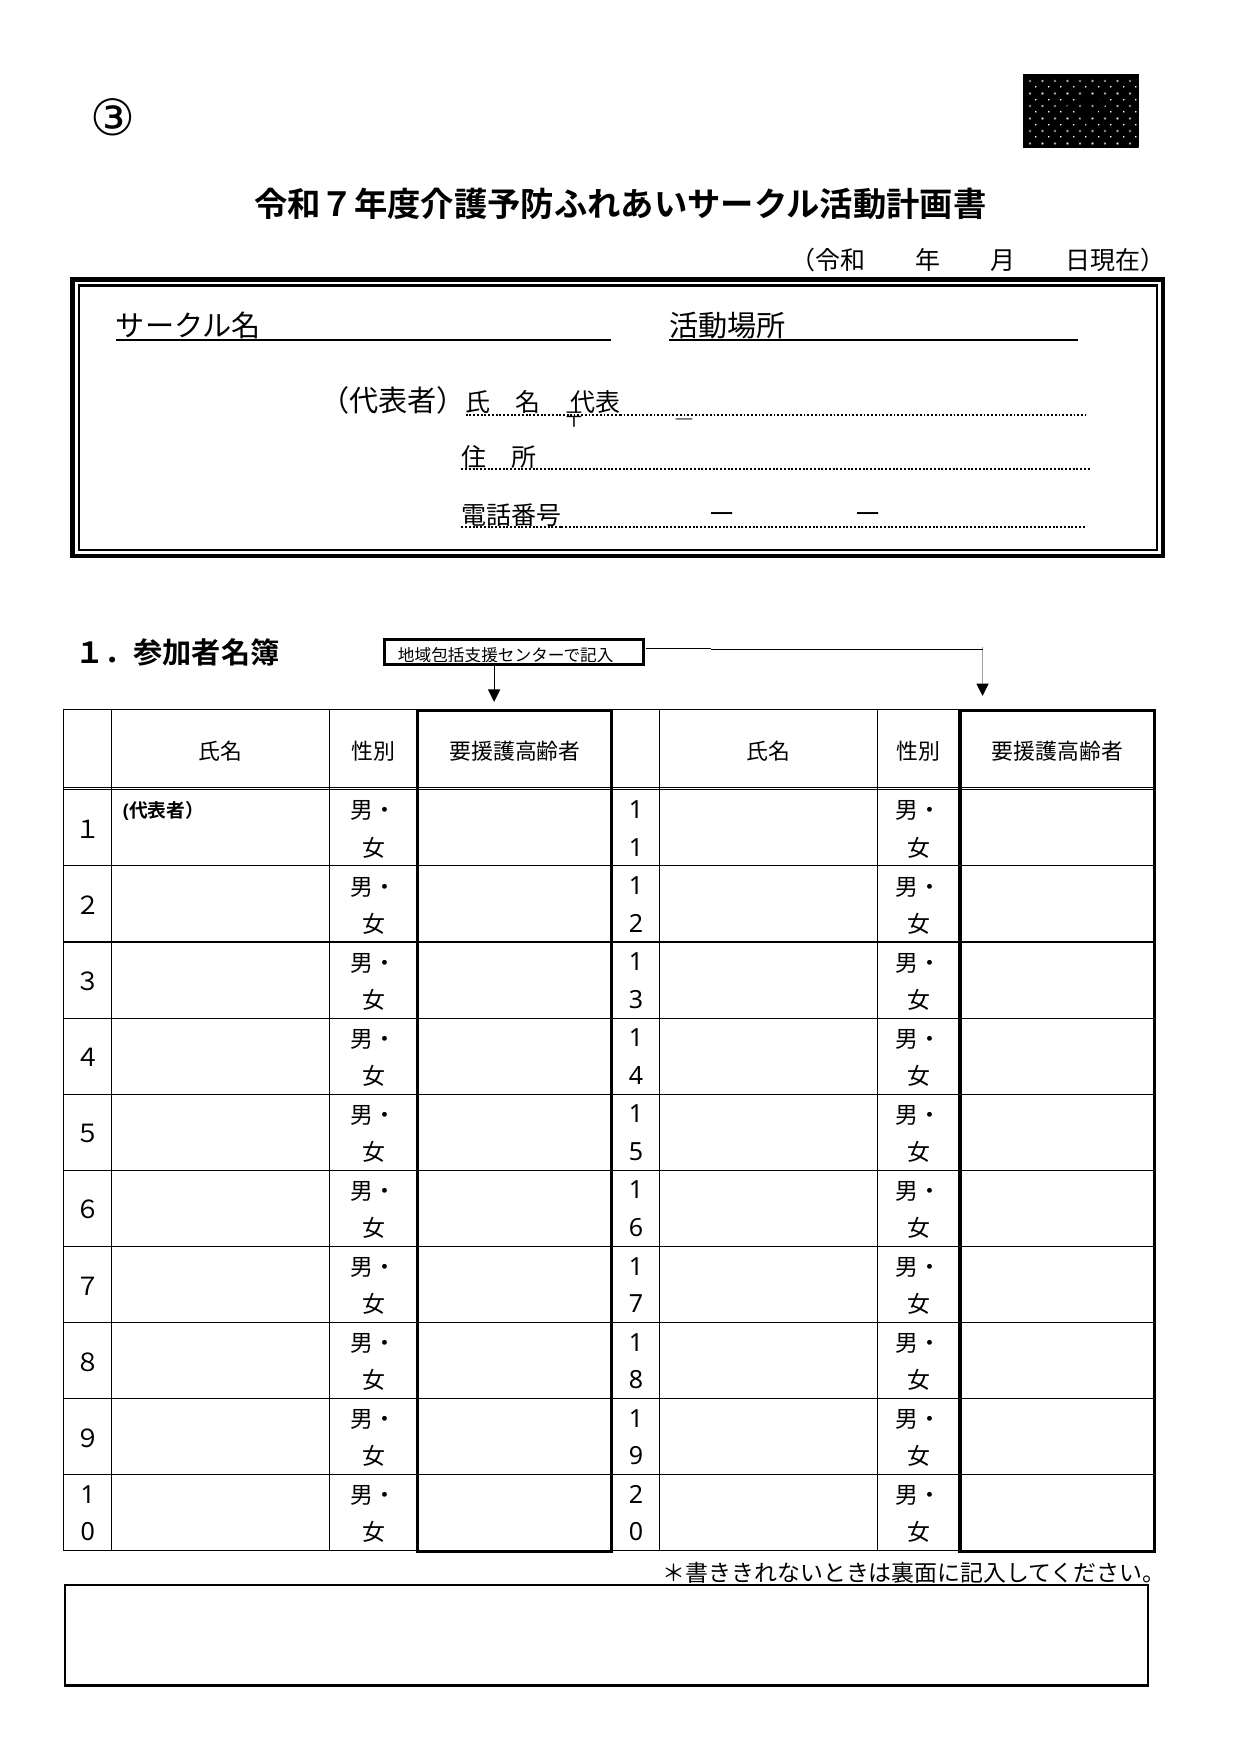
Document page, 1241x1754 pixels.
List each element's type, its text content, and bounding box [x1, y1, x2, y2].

table_cell [962, 1475, 1153, 1550]
table_cell 男・女 [330, 1019, 416, 1093]
table_cell [112, 866, 329, 941]
table_cell [660, 790, 877, 865]
table_cell [419, 1095, 610, 1169]
table_cell [660, 866, 877, 941]
text 令和７年度介護予防ふれあいサークル活動計画書 [75, 164, 1165, 239]
table_cell 17 [613, 1247, 659, 1322]
table_cell 男・女 [330, 1171, 416, 1246]
table_cell [660, 1171, 877, 1246]
table_cell 男・女 [330, 943, 416, 1017]
table_header [613, 710, 659, 787]
table_cell ８ [64, 1323, 111, 1398]
table_cell 男・女 [330, 1399, 416, 1474]
table_cell [660, 1019, 877, 1093]
table_cell [660, 1095, 877, 1169]
table_cell [112, 1399, 329, 1474]
table_cell [112, 1171, 329, 1246]
table_cell [962, 866, 1153, 941]
table_cell ９ [64, 1399, 111, 1474]
table_cell 15 [613, 1095, 659, 1169]
text １．参加者名簿 [75, 613, 1048, 688]
table_cell 男・女 [878, 1323, 958, 1398]
table_cell [112, 1019, 329, 1093]
table_cell [962, 1019, 1153, 1093]
table_cell 16 [613, 1171, 659, 1246]
table_cell [660, 943, 877, 1017]
table_header 氏名 [112, 710, 329, 787]
table_cell ４ [64, 1019, 111, 1093]
table_header サークル名 活動場所 （代表者）氏 名 代表 住 所 電話番号 － － [75, 282, 1161, 549]
table_cell ５ [64, 1095, 111, 1169]
table_cell [962, 1323, 1153, 1398]
table_cell [419, 1247, 610, 1322]
table_cell [112, 1475, 329, 1550]
table_cell 男・女 [330, 866, 416, 941]
table_cell [419, 1019, 610, 1093]
table_cell ３ [64, 943, 111, 1017]
table_cell 12 [613, 866, 659, 941]
table_cell [660, 1323, 877, 1398]
picture [1025, 76, 1137, 145]
table_header 性別 [330, 710, 416, 787]
table_cell 男・女 [878, 1019, 958, 1093]
table_cell 男・女 [878, 943, 958, 1017]
table_cell 20 [613, 1475, 659, 1550]
table_cell 男・女 [878, 1475, 958, 1550]
table_cell 男・女 [330, 1475, 416, 1550]
table_header 性別 [878, 710, 958, 787]
table_cell 男・女 [878, 866, 958, 941]
table_cell 男・女 [878, 1171, 958, 1246]
table_cell [419, 1171, 610, 1246]
table_cell 13 [613, 943, 659, 1017]
table_header [64, 710, 111, 787]
table_cell [112, 1247, 329, 1322]
table_cell [962, 1399, 1153, 1474]
table_cell 14 [613, 1019, 659, 1093]
table_cell [419, 866, 610, 941]
text ＊書ききれないときは裏面に記入してください。 [75, 1553, 1165, 1590]
table_cell [419, 1323, 610, 1398]
table_cell 男・女 [878, 1399, 958, 1474]
table_cell 男・女 [878, 1095, 958, 1169]
table_cell 男・女 [878, 790, 958, 865]
table_cell [962, 943, 1153, 1017]
table_cell ７ [64, 1247, 111, 1322]
table_header 要援護高齢者 [419, 712, 610, 787]
table_cell 11 [613, 790, 659, 865]
table_cell 19 [613, 1399, 659, 1474]
table_cell 男・女 [330, 1323, 416, 1398]
table_cell (代表者） [112, 790, 329, 865]
table_cell ２ [64, 866, 111, 941]
table_cell 10 [64, 1475, 111, 1550]
table_cell ６ [64, 1171, 111, 1246]
table_cell [962, 1095, 1153, 1169]
table_cell 男・女 [330, 790, 416, 865]
table_cell [419, 1475, 610, 1550]
table_cell [419, 790, 610, 865]
table_cell [419, 943, 610, 1017]
table_cell [660, 1247, 877, 1322]
table_cell [962, 1247, 1153, 1322]
table_cell [419, 1399, 610, 1474]
table_cell [962, 790, 1153, 865]
table_cell [112, 1095, 329, 1169]
text （令和 年 月 日現在） [75, 239, 1165, 277]
table_cell [112, 1323, 329, 1398]
table_cell [962, 1171, 1153, 1246]
table_header 要援護高齢者 [962, 712, 1153, 787]
table_cell [112, 943, 329, 1017]
table_cell １ [64, 790, 111, 865]
table_cell [660, 1399, 877, 1474]
table_cell 男・女 [330, 1095, 416, 1169]
table_cell 男・女 [878, 1247, 958, 1322]
table_cell 18 [613, 1323, 659, 1398]
table_cell [660, 1475, 877, 1550]
table_cell 男・女 [330, 1247, 416, 1322]
table_header 氏名 [660, 710, 877, 787]
